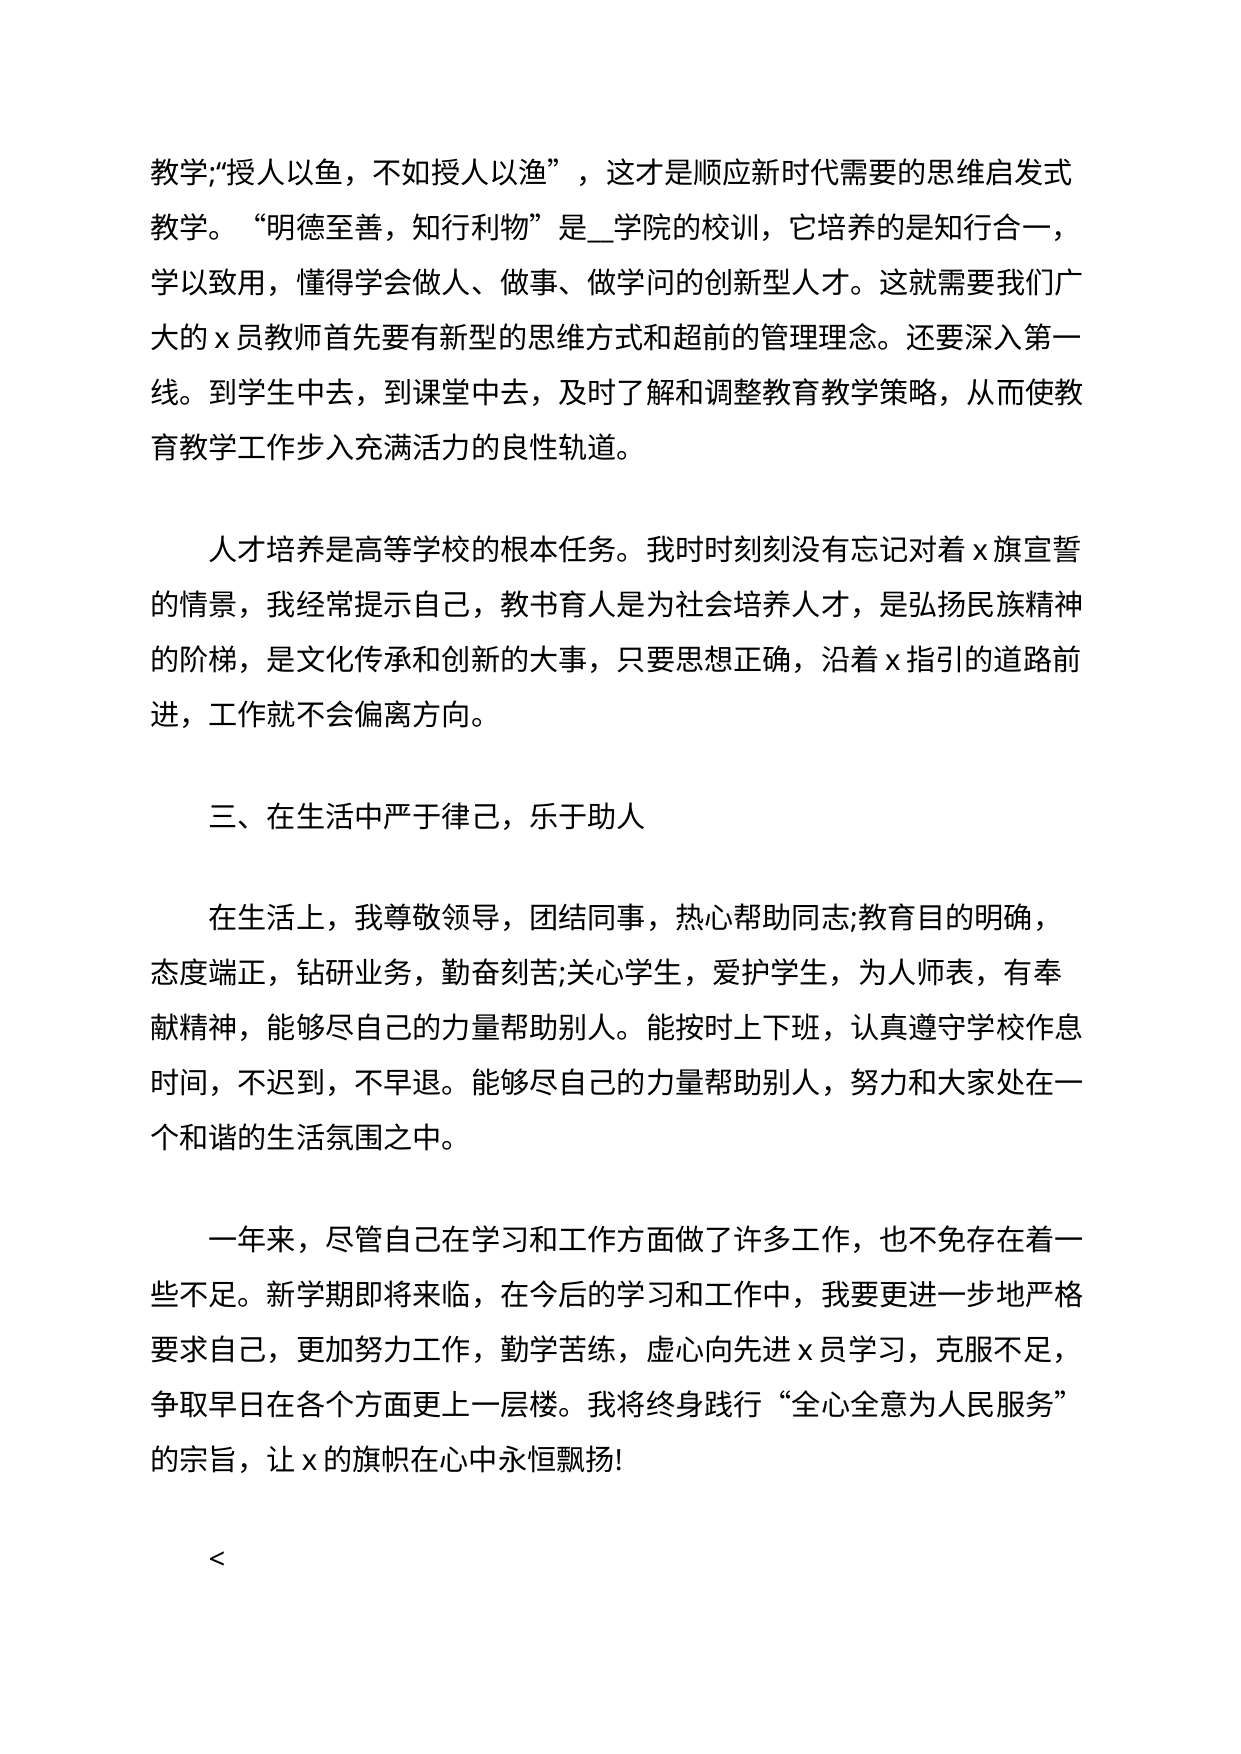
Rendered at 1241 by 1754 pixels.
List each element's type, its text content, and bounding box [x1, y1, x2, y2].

text 人才培养是高等学校的根本任务。我时时刻刻没有忘记对着x旗宣誓的情景，我经常提示自己，教书育人是为社会培养人才，是弘扬民族精神的阶梯，是文化传承和创新的大事，只要思想正确，沿着x指引的道路前进，工作就不会偏离方向。 [150, 527, 1090, 734]
text < [150, 1538, 1090, 1578]
text 一年来，尽管自己在学习和工作方面做了许多工作，也不免存在着一些不足。新学期即将来临，在今后的学习和工作中，我要更进一步地严格要求自己，更加努力工作，勤学苦练，虚心向先进x员学习，克服不足，争取早日在各个方面更上一层楼。我将终身践行“全心全意为人民服务”的宗旨，让x的旗帜在心中永恒飘扬! [150, 1217, 1090, 1479]
text 三、在生活中严于律己，乐于助人 [150, 793, 1090, 836]
text 在生活上，我尊敬领导，团结同事，热心帮助同志;教育目的明确，态度端正，钻研业务，勤奋刻苦;关心学生，爱护学生，为人师表，有奉献精神，能够尽自己的力量帮助别人。能按时上下班，认真遵守学校作息时间，不迟到，不早退。能够尽自己的力量帮助别人，努力和大家处在一个和谐的生活氛围之中。 [150, 895, 1090, 1157]
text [150, 150, 1090, 467]
